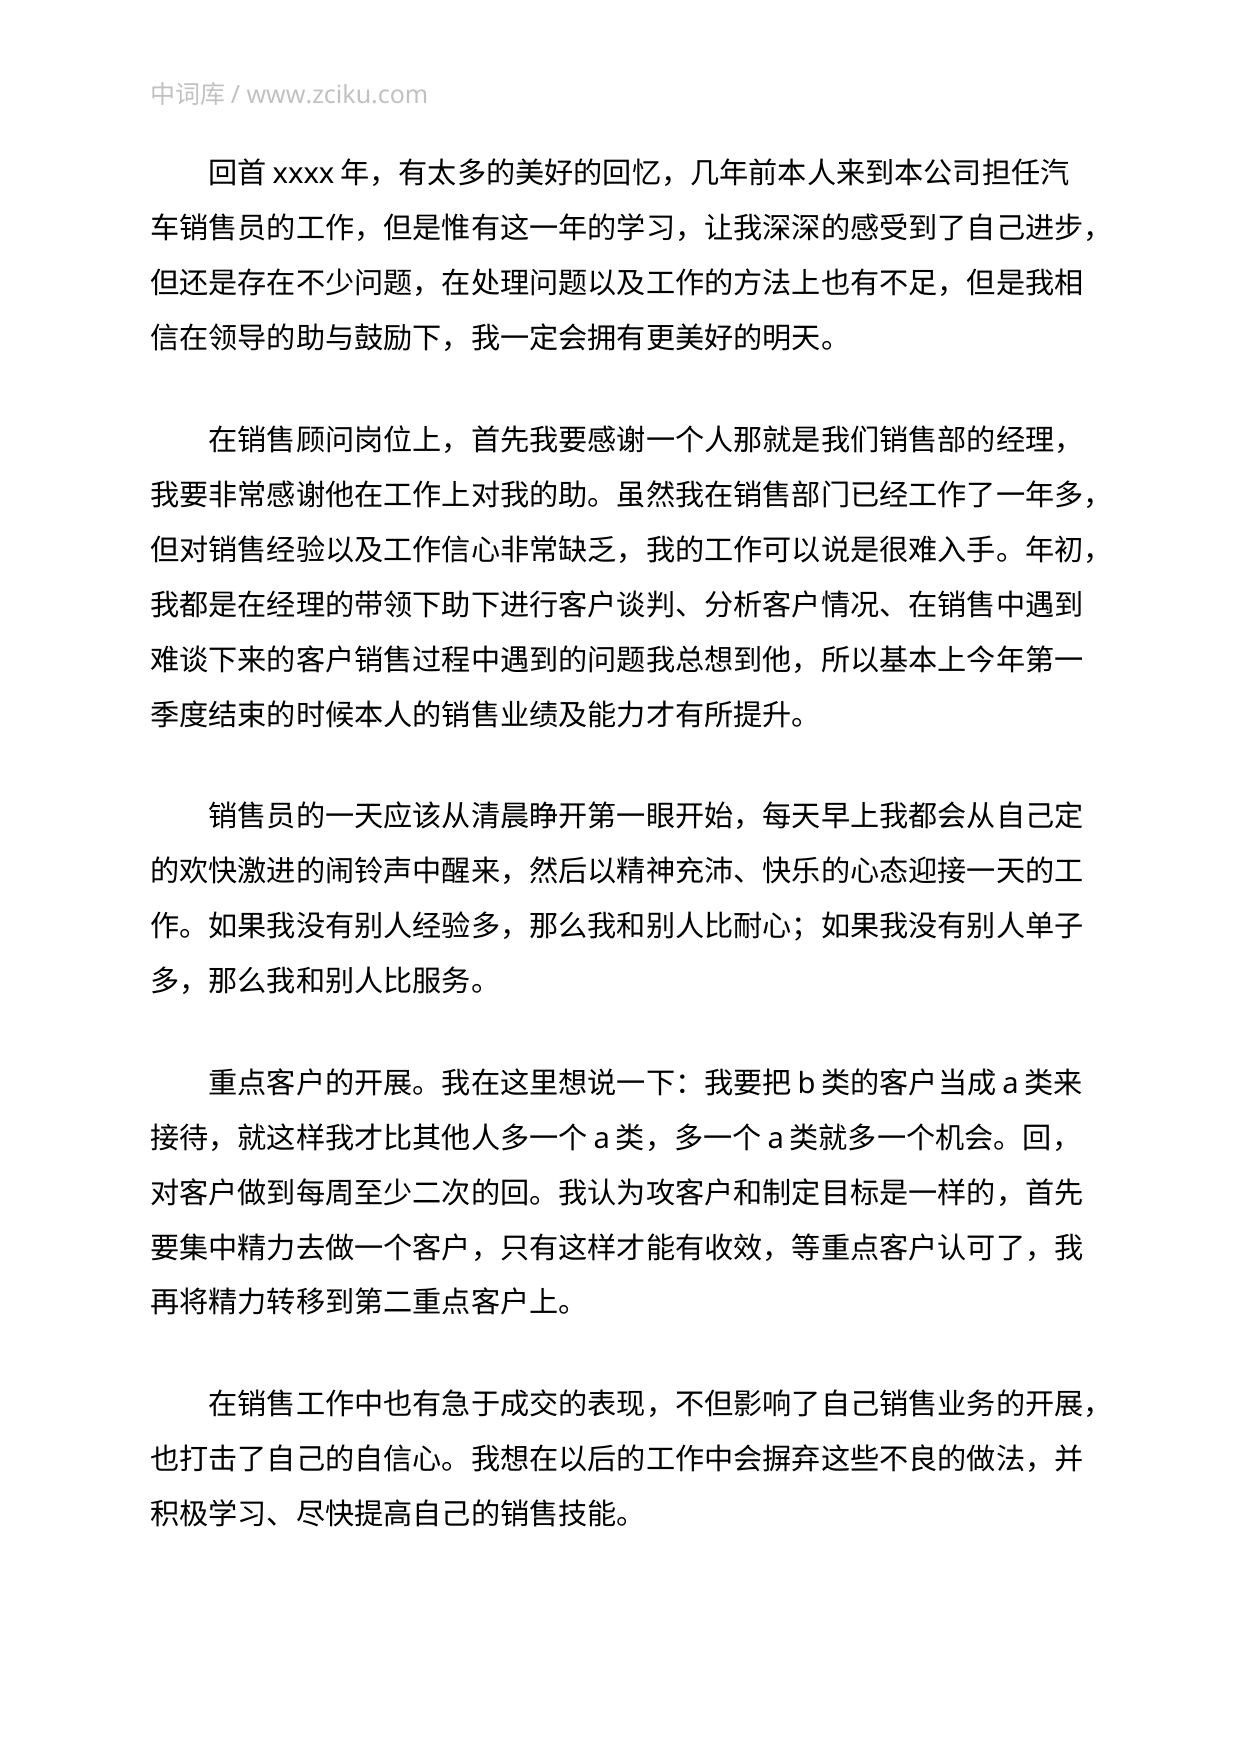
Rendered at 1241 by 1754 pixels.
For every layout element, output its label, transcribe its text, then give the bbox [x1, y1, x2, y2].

text 在销售顾问岗位上，首先我要感谢一个人那就是我们销售部的经理，我要非常感谢他在工作上对我的助。虽然我在销售部门已经工作了一年多，但对销售经验以及工作信心非常缺乏，我的工作可以说是很难入手。年初，我都是在经理的带领下助下进行客户谈判、分析客户情况、在销售中遇到难谈下来的客户销售过程中遇到的问题我总想到他，所以基本上今年第一季度结束的时候本人的销售业绩及能力才有所提升。 [150, 417, 1090, 733]
text 重点客户的开展。我在这里想说一下：我要把b类的客户当成a类来接待，就这样我才比其他人多一个a类，多一个a类就多一个机会。回，对客户做到每周至少二次的回。我认为攻客户和制定目标是一样的，首先要集中精力去做一个客户，只有这样才能有收效，等重点客户认可了，我再将精力转移到第二重点客户上。 [150, 1059, 1090, 1321]
text 销售员的一天应该从清晨睁开第一眼开始，每天早上我都会从自己定的欢快激进的闹铃声中醒来，然后以精神充沛、快乐的心态迎接一天的工作。如果我没有别人经验多，那么我和别人比耐心；如果我没有别人单子多，那么我和别人比服务。 [150, 793, 1090, 1000]
text 回首xxxx年，有太多的美好的回忆，几年前本人来到本公司担任汽车销售员的工作，但是惟有这一年的学习，让我深深的感受到了自己进步，但还是存在不少问题，在处理问题以及工作的方法上也有不足，但是我相信在领导的助与鼓励下，我一定会拥有更美好的明天。 [150, 150, 1090, 357]
text 在销售工作中也有急于成交的表现，不但影响了自己销售业务的开展，也打击了自己的自信心。我想在以后的工作中会摒弃这些不良的做法，并积极学习、尽快提高自己的销售技能。 [150, 1381, 1090, 1533]
